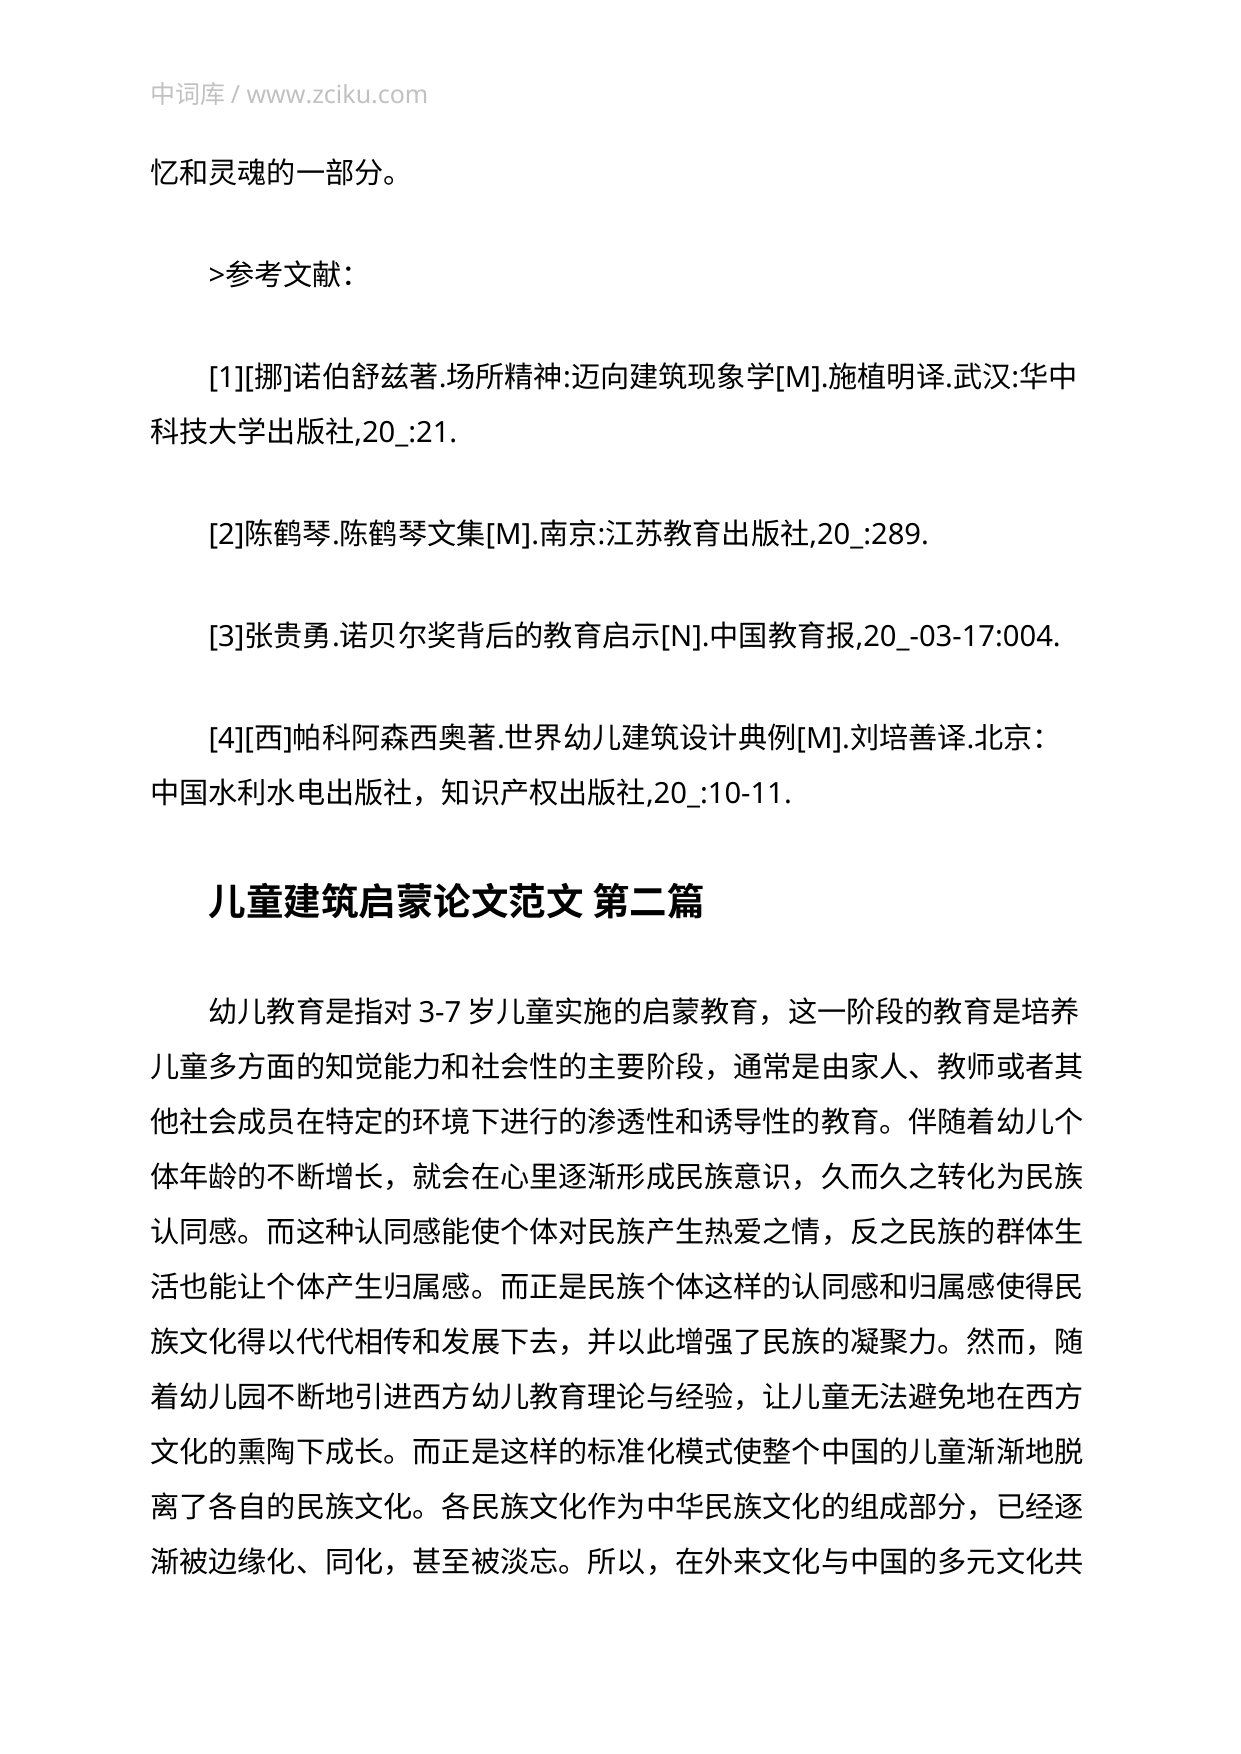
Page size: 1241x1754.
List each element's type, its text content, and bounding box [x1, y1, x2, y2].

text [3]张贵勇.诺贝尔奖背后的教育启示[N].中国教育报,20_-03-17:004. [150, 613, 1090, 655]
text >参考文献： [150, 252, 1090, 294]
text [2]陈鹤琴.陈鹤琴文集[M].南京:江苏教育出版社,20_:289. [150, 511, 1090, 553]
text [4][西]帕科阿森西奥著.世界幼儿建筑设计典例[M].刘培善译.北京：中国水利水电出版社，知识产权出版社,20_:10-11. [150, 715, 1090, 812]
text [1][挪]诺伯舒兹著.场所精神:迈向建筑现象学[M].施植明译.武汉:华中科技大学出版社,20_:21. [150, 354, 1090, 451]
text 儿童建筑启蒙论文范文 第二篇 [150, 872, 1090, 926]
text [150, 150, 1090, 192]
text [150, 989, 1090, 1580]
